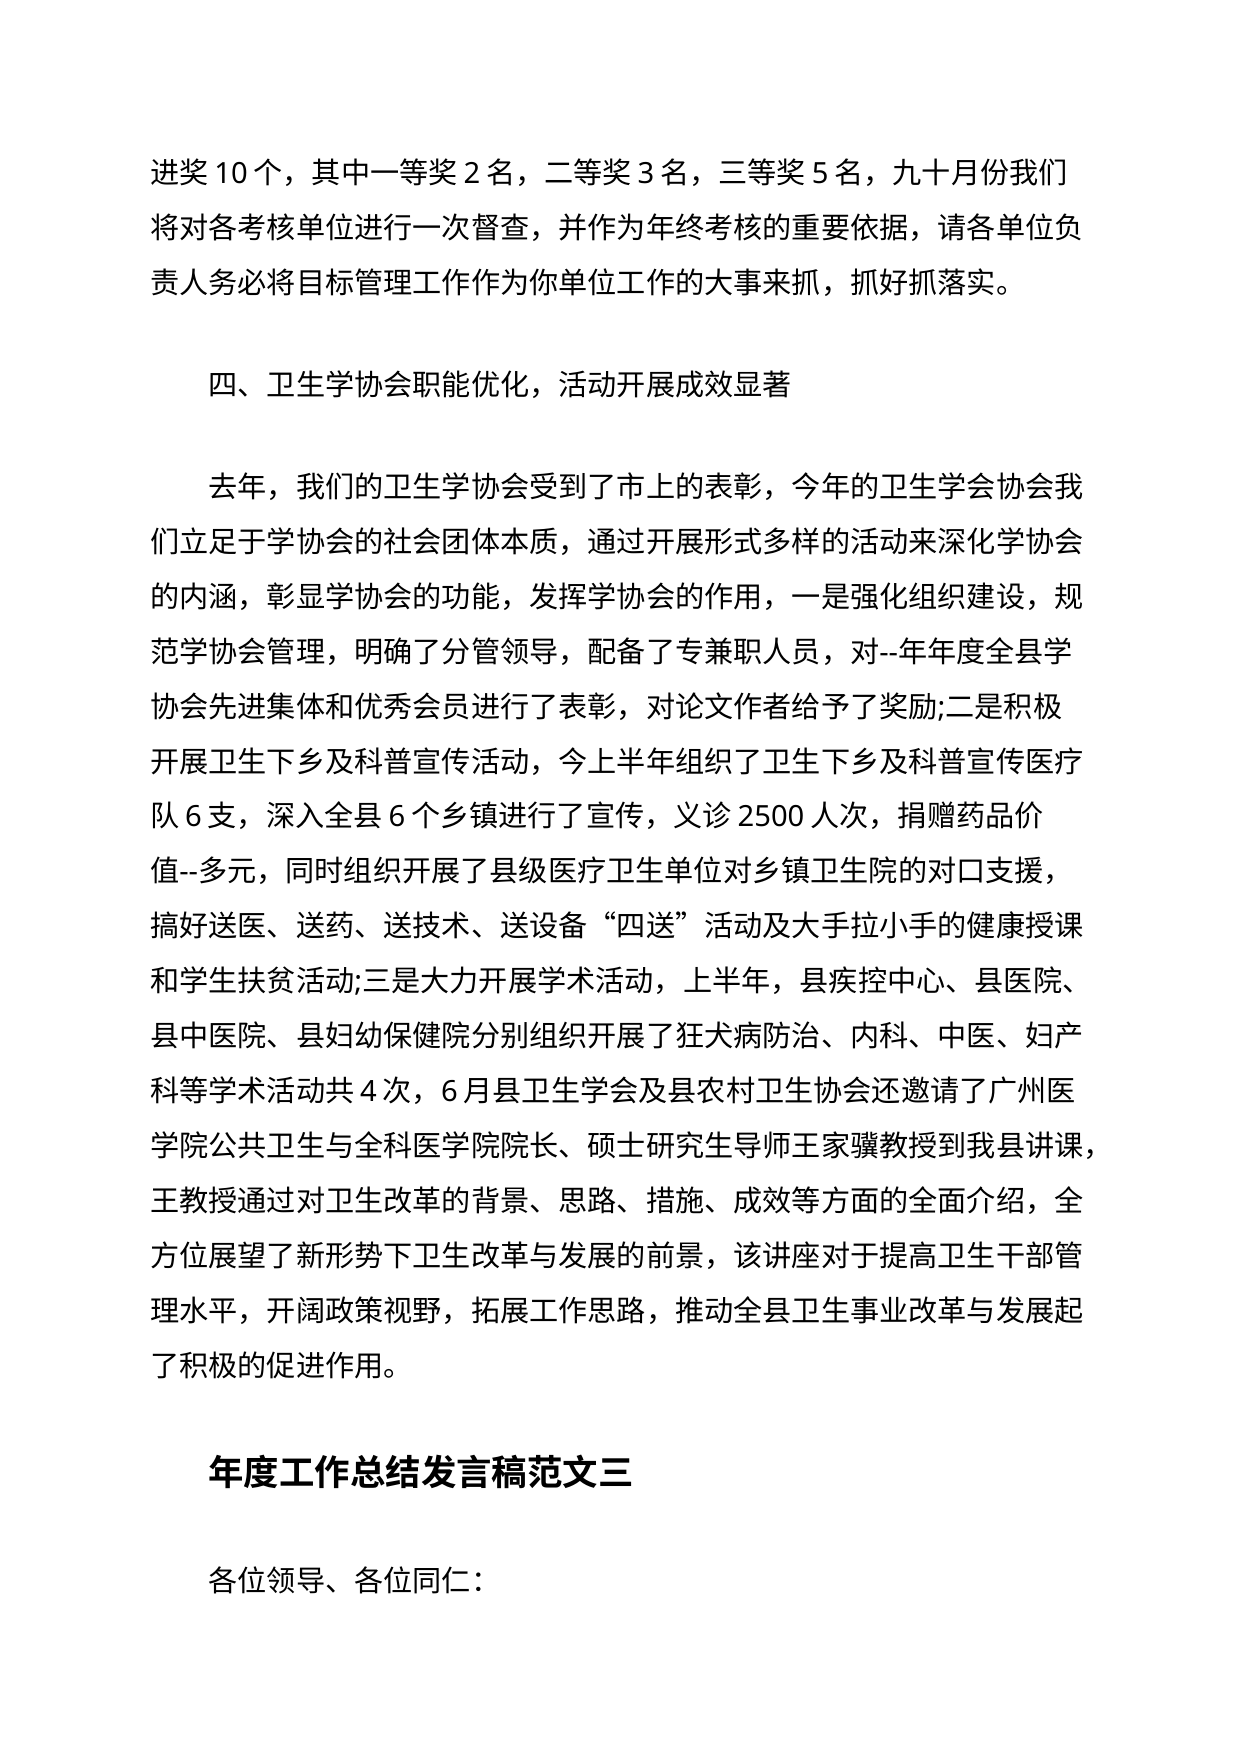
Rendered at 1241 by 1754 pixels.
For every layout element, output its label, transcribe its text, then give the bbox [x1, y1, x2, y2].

text 年度工作总结发言稿范文三 [150, 1444, 1090, 1495]
text 四、卫生学协会职能优化，活动开展成效显著 [150, 362, 1090, 404]
text 去年，我们的卫生学协会受到了市上的表彰，今年的卫生学会协会我们立足于学协会的社会团体本质，通过开展形式多样的活动来深化学协会的内涵，彰显学协会的功能，发挥学协会的作用，一是强化组织建设，规范学协会管理，明确了分管领导，配备了专兼职人员，对--年年度全县学协会先进集体和优秀会员进行了表彰，对论文作者给予了奖励;二是积极开展卫生下乡及科普宣传活动，今上半年组织了卫生下乡及科普宣传医疗队6支，深入全县6个乡镇进行了宣传，义诊2500人次，捐赠药品价值--多元，同时组织开展了县级医疗卫生单位对乡镇卫生院的对口支援，搞好送医、送药、送技术、送设备“四送”活动及大手拉小手的健康授课和学生扶贫活动;三是大力开展学术活动，上半年，县疾控中心、县医院、县中医院、县妇幼保健院分别组织开展了狂犬病防治、内科、中医、妇产科等学术活动共4次，6月县卫生学会及县农村卫生协会还邀请了广州医学院公共卫生与全科医学院院长、硕士研究生导师王家骥教授到我县讲课，王教授通过对卫生改革的背景、思路、措施、成效等方面的全面介绍，全方位展望了新形势下卫生改革与发展的前景，该讲座对于提高卫生干部管理水平，开阔政策视野，拓展工作思路，推动全县卫生事业改革与发展起了积极的促进作用。 [150, 463, 1090, 1385]
text 各位领导、各位同仁： [150, 1558, 1090, 1600]
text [150, 150, 1090, 302]
